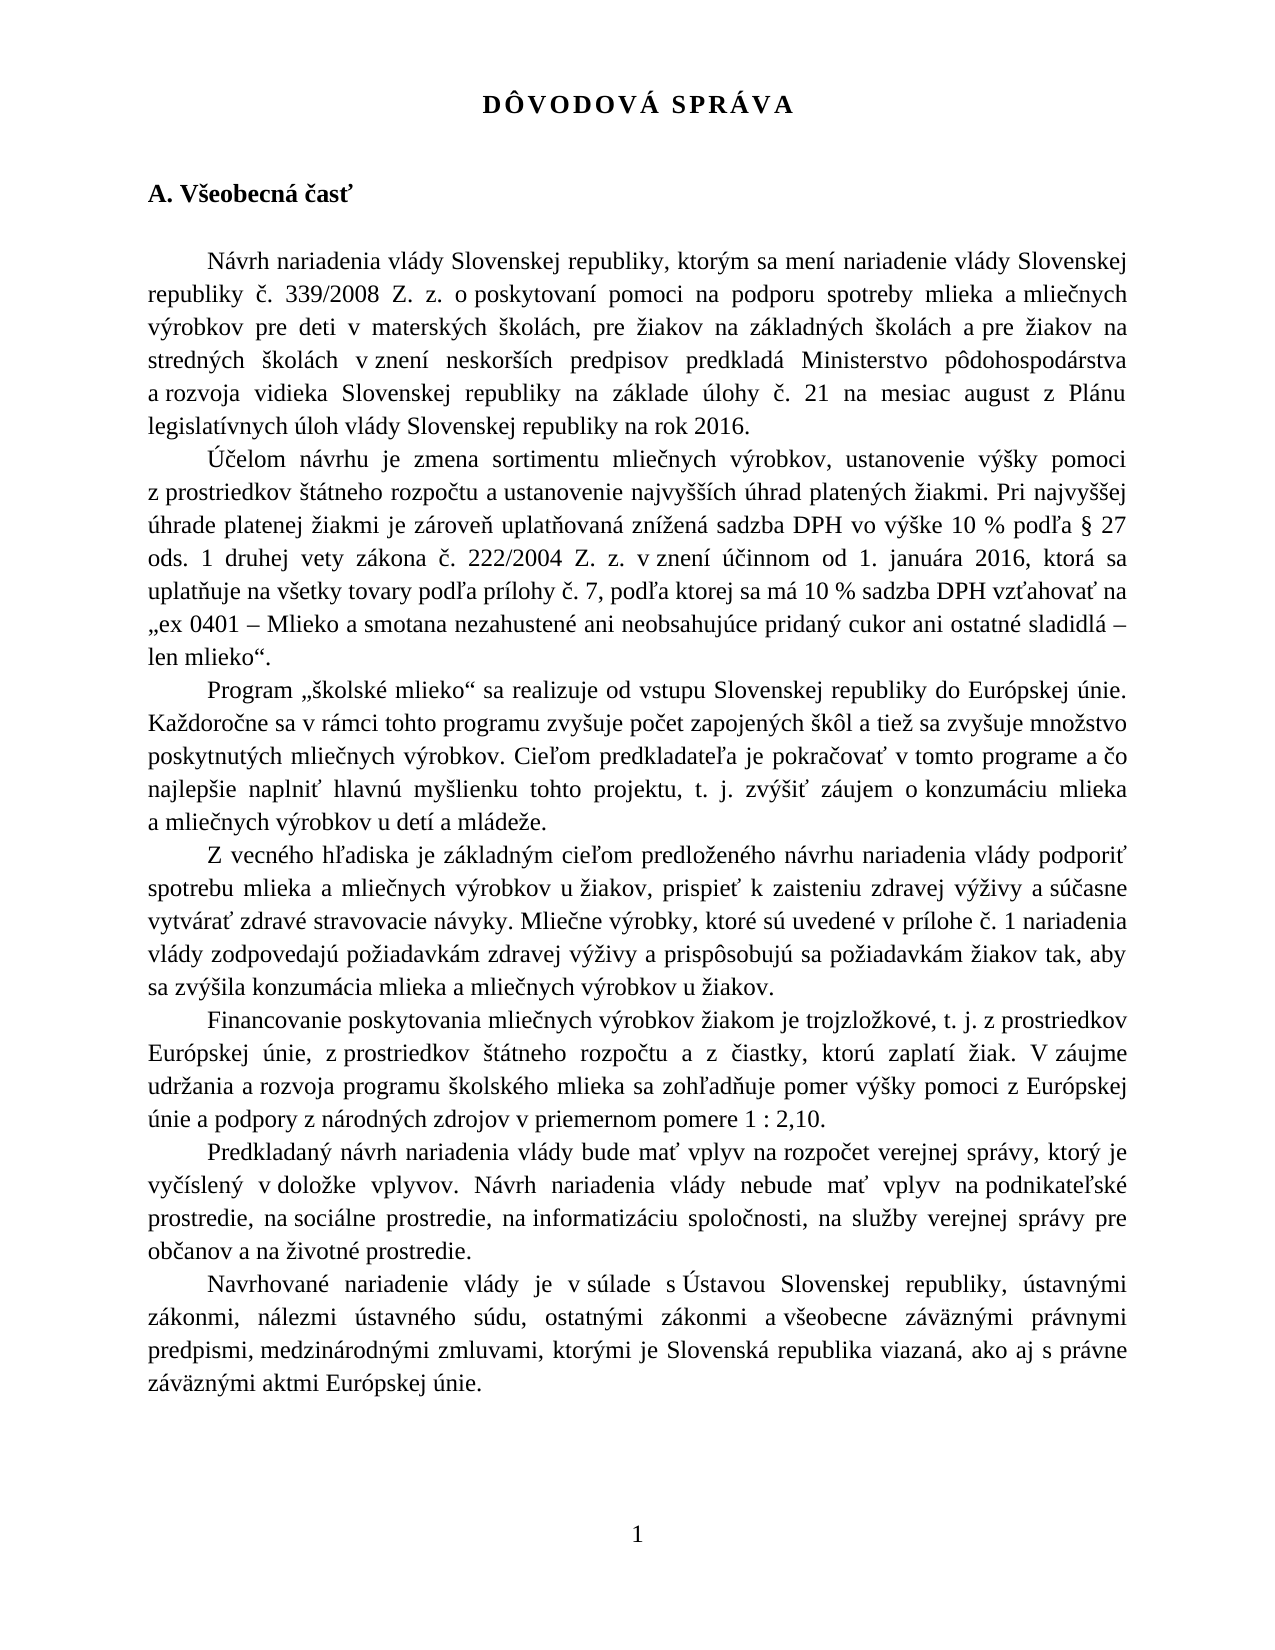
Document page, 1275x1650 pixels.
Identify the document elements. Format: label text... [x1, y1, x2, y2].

text Program „školské mlieko“ sa realizuje od vstupu Slovenskej republiky do Európskej únie. Každoročne sa v rámci tohto programu zvyšuje počet zapojených škôl a tiež sa zvyšuje množstvo poskytnutých mliečnych výrobkov. Cieľom predkladateľa je pokračovať v tomto programe a čo najlepšie naplniť hlavnú myšlienku tohto projektu, t. j. zvýšiť záujem o konzumáciu mlieka a mliečnych výrobkov u detí a mládeže. [148, 675, 1127, 836]
text Návrh nariadenia vlády Slovenskej republiky, ktorým sa mení nariadenie vlády Slovenskej republiky č. 339/2008 Z. z. o poskytovaní pomoci na podporu spotreby mlieka a mliečnych výrobkov pre deti v materských školách, pre žiakov na základných školách a pre žiakov na stredných školách v znení neskorších predpisov predkladá Ministerstvo pôdohospodárstva a rozvoja vidieka Slovenskej republiky na základe úlohy č. 21 na mesiac august z Plánu legislatívnych úloh vlády Slovenskej republiky na rok 2016. [148, 246, 1127, 440]
text Navrhované nariadenie vlády je v súlade s Ústavou Slovenskej republiky, ústavnými zákonmi, nálezmi ústavného súdu, ostatnými zákonmi a všeobecne záväznými právnymi predpismi, medzinárodnými zmluvami, ktorými je Slovenská republika viazaná, ako aj s právne záväznými aktmi Európskej únie. [148, 1269, 1127, 1397]
text Predkladaný návrh nariadenia vlády bude mať vplyv na rozpočet verejnej správy, ktorý je vyčíslený v doložke vplyvov. Návrh nariadenia vlády nebude mať vplyv na podnikateľské prostredie, na sociálne prostredie, na informatizáciu spoločnosti, na služby verejnej správy pre občanov a na životné prostredie. [148, 1137, 1127, 1265]
text A. Všeobecná časť [148, 178, 1127, 208]
text Financovanie poskytovania mliečnych výrobkov žiakom je trojzložkové, t. j. z prostriedkov Európskej únie, z prostriedkov štátneho rozpočtu a z čiastky, ktorú zaplatí žiak. V záujme udržania a rozvoja programu školského mlieka sa zohľadňuje pomer výšky pomoci z Európskej únie a podpory z národných zdrojov v priemernom pomere 1 : 2,10. [148, 1005, 1127, 1133]
text Účelom návrhu je zmena sortimentu mliečnych výrobkov, ustanovenie výšky pomoci z prostriedkov štátneho rozpočtu a ustanovenie najvyšších úhrad platených žiakmi. Pri najvyššej úhrade platenej žiakmi je zároveň uplatňovaná znížená sadzba DPH vo výške 10 % podľa § 27 ods. 1 druhej vety zákona č. 222/2004 Z. z. v znení účinnom od 1. januára 2016, ktorá sa uplatňuje na všetky tovary podľa prílohy č. 7, podľa ktorej sa má 10 % sadzba DPH vzťahovať na „ex 0401 – Mlieko a smotana nezahustené ani neobsahujúce pridaný cukor ani ostatné sladidlá – len mlieko“. [148, 444, 1127, 671]
text Z vecného hľadiska je základným cieľom predloženého návrhu nariadenia vlády podporiť spotrebu mlieka a mliečnych výrobkov u žiakov, prispieť k zaisteniu zdravej výživy a súčasne vytvárať zdravé stravovacie návyky. Mliečne výrobky, ktoré sú uvedené v prílohe č. 1 nariadenia vlády zodpovedajú požiadavkám zdravej výživy a prispôsobujú sa požiadavkám žiakov tak, aby sa zvýšila konzumácia mlieka a mliečnych výrobkov u žiakov. [148, 840, 1127, 1001]
text Dôvodová správa [148, 89, 1127, 119]
